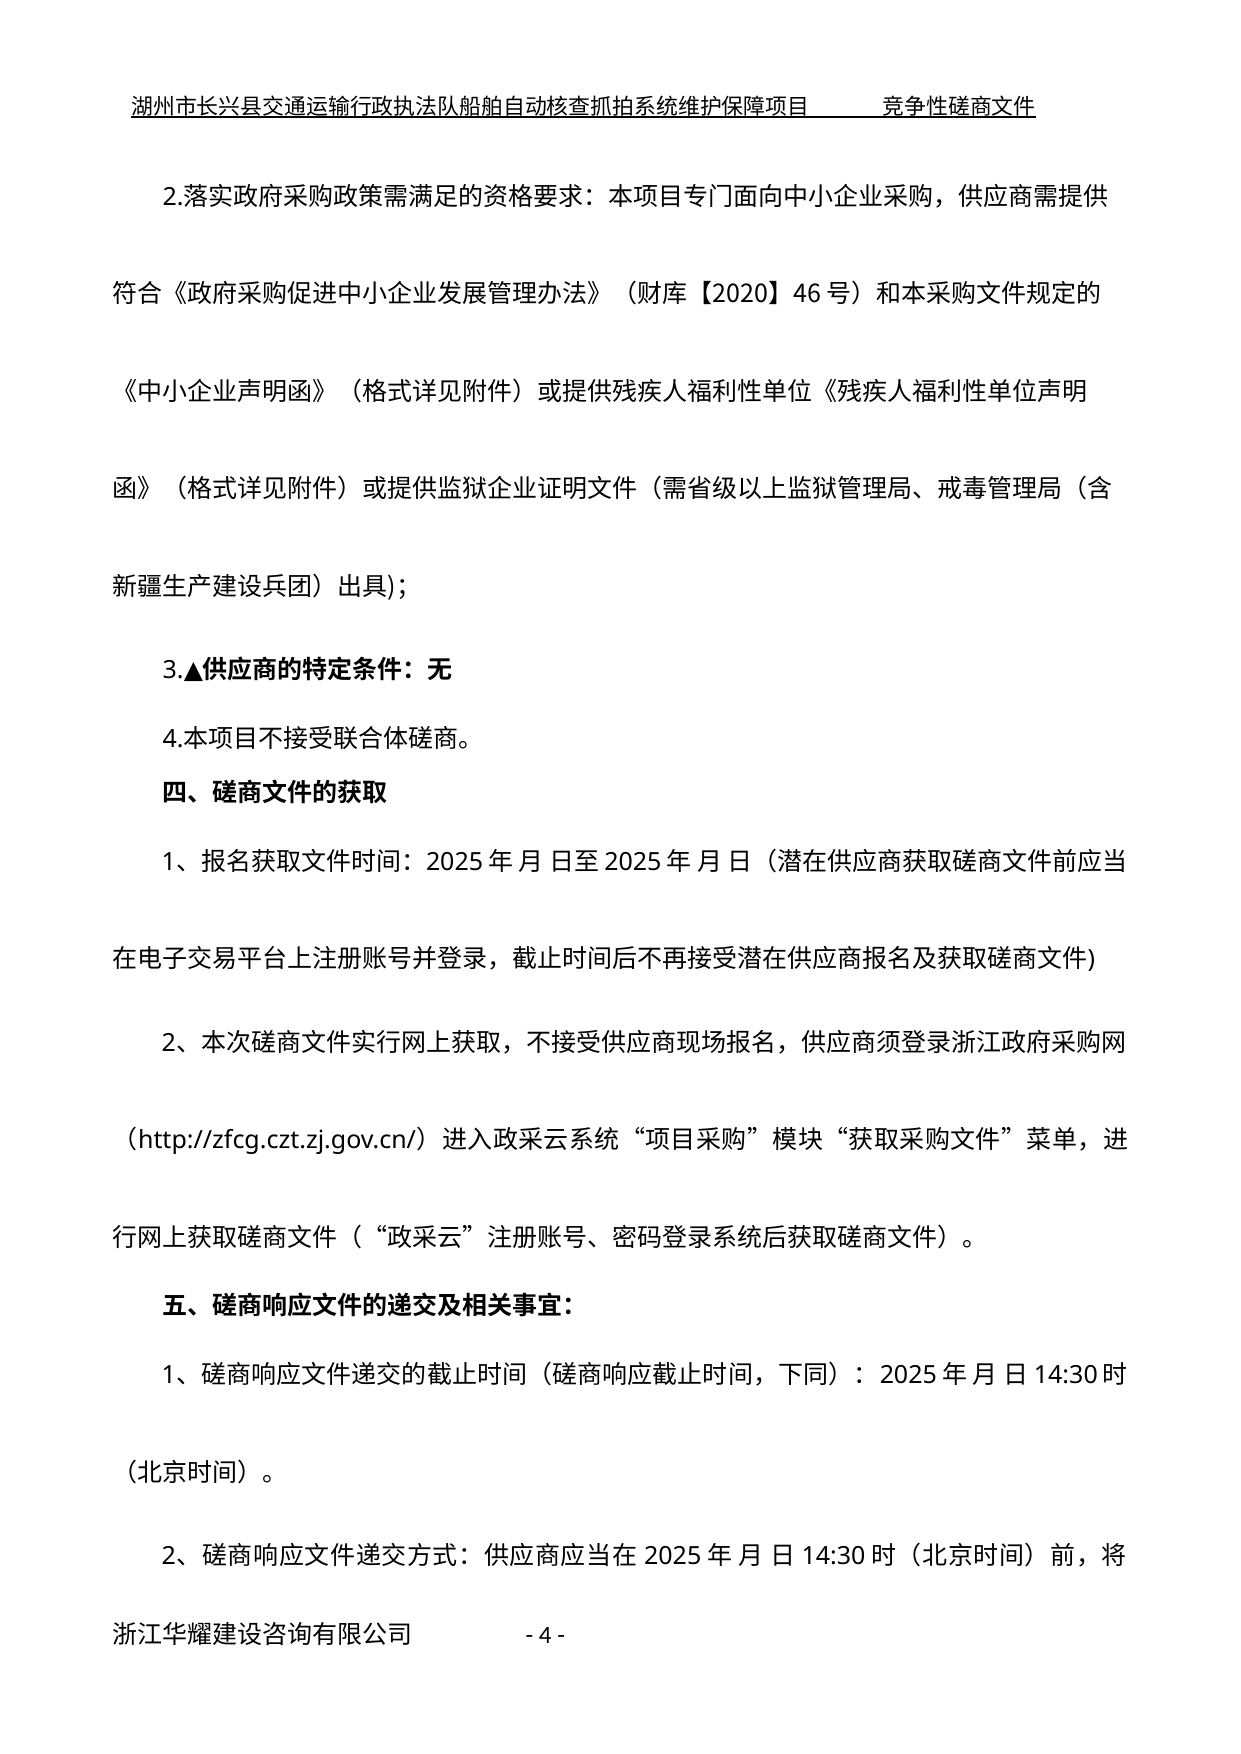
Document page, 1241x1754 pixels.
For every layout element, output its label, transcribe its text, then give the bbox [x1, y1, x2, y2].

text 2、本次磋商文件实行网上获取，不接受供应商现场报名，供应商须登录浙江政府采购网（http://zfcg.czt.zj.gov.cn/）进入政采云系统“项目采购”模块“获取采购文件”菜单，进行网上获取磋商文件（“政采云”注册账号、密码登录系统后获取磋商文件）。 [112, 1008, 1128, 1268]
text 1、报名获取文件时间：2025年 月 日至2025年 月 日（潜在供应商获取磋商文件前应当在电子交易平台上注册账号并登录，截止时间后不再接受潜在供应商报名及获取磋商文件) [112, 827, 1128, 989]
text 4.本项目不接受联合体磋商。 [112, 718, 1128, 754]
text 五、磋商响应文件的递交及相关事宜： [112, 1286, 1128, 1322]
text 四、磋商文件的获取 [112, 773, 1128, 809]
text 3.▲供应商的特定条件：无 [112, 635, 1128, 700]
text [112, 1521, 1128, 1586]
text 2.落实政府采购政策需满足的资格要求：本项目专门面向中小企业采购，供应商需提供符合《政府采购促进中小企业发展管理办法》（财库【2020】46号）和本采购文件规定的《中小企业声明函》（格式详见附件）或提供残疾人福利性单位《残疾人福利性单位声明函》（格式详见附件）或提供监狱企业证明文件（需省级以上监狱管理局、戒毒管理局（含新疆生产建设兵团）出具)； [112, 162, 1128, 617]
text 1、磋商响应文件递交的截止时间（磋商响应截止时间，下同）：2025年 月 日14:30时（北京时间）。 [112, 1340, 1128, 1503]
